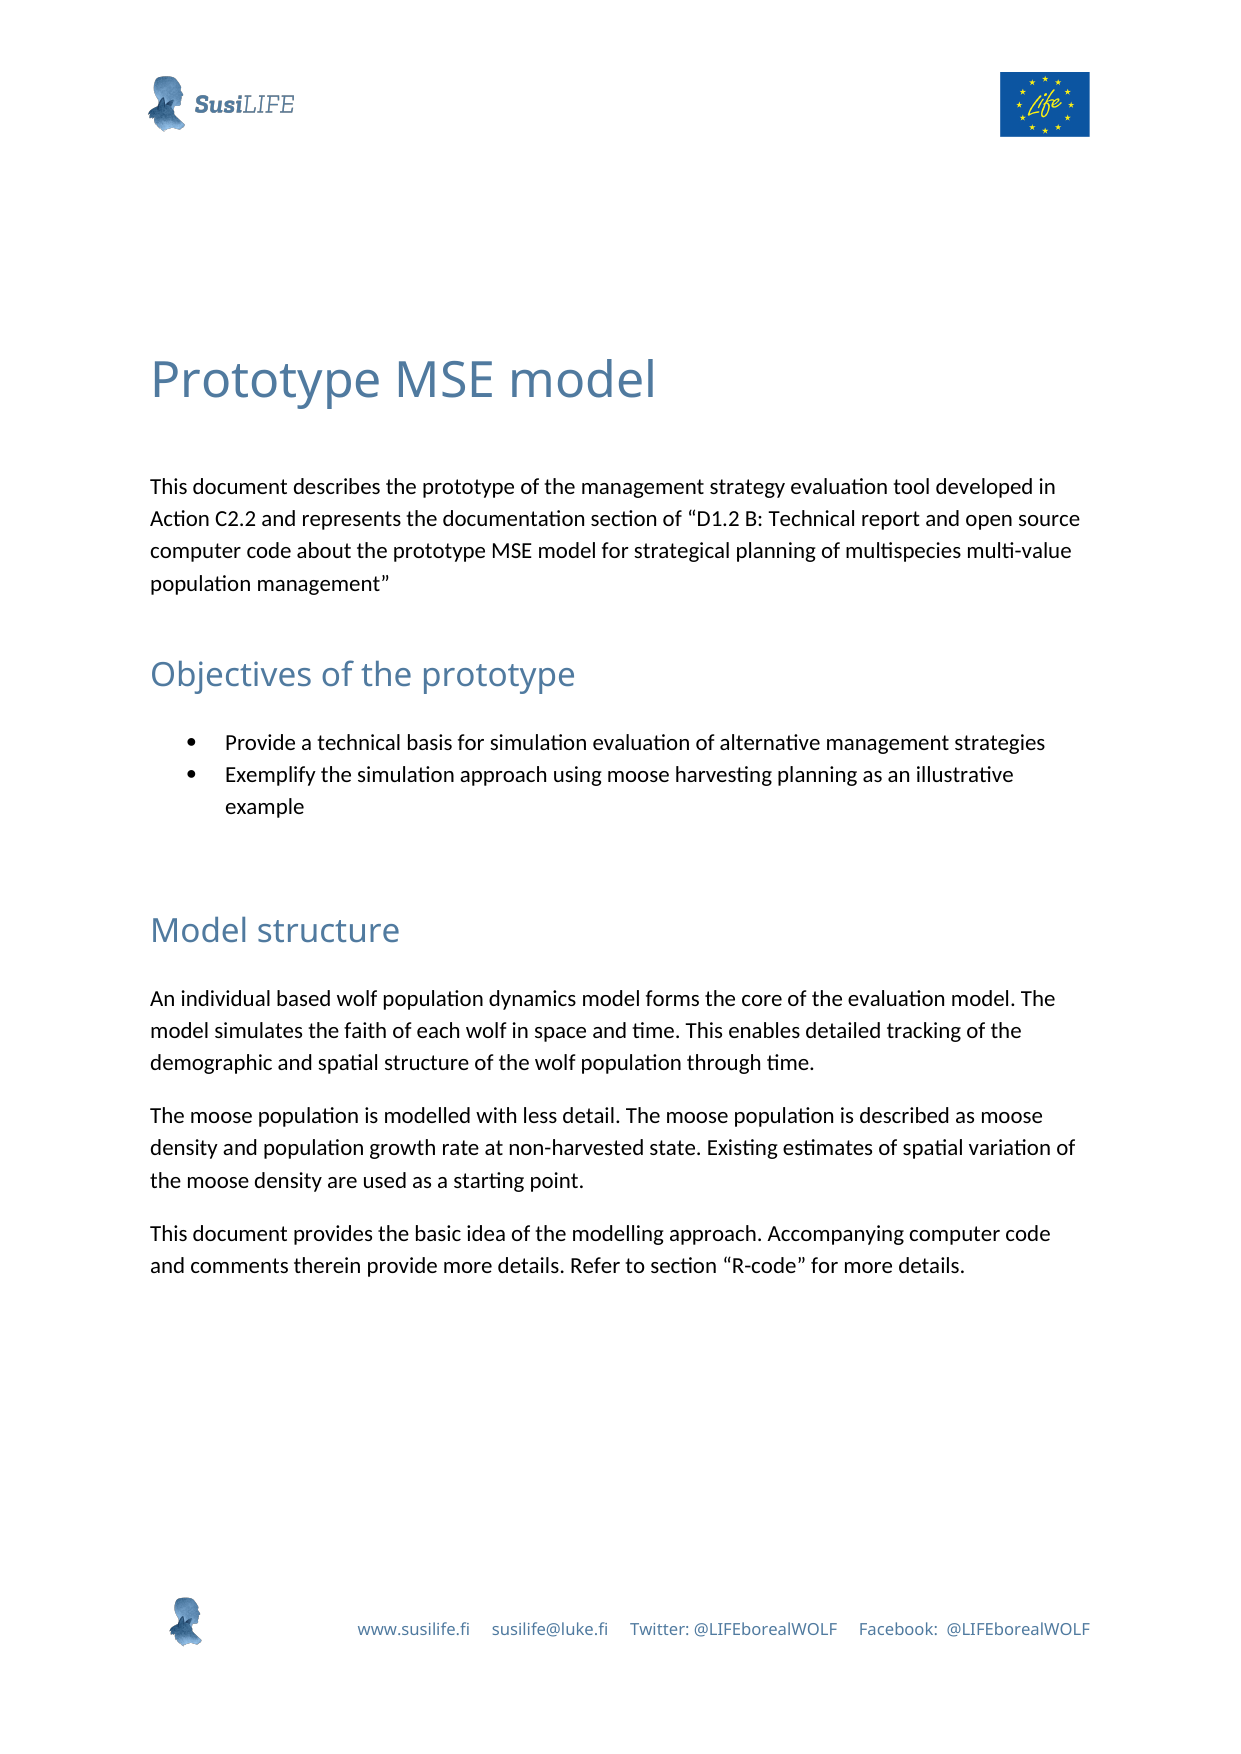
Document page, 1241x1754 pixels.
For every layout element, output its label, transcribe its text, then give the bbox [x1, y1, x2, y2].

subtitle Model structure [150, 907, 1090, 952]
picture [1000, 72, 1090, 137]
text This document provides the basic idea of the modelling approach. Accompanying computer code and comments therein provide more details. Refer to section “R-code” for more details. [150, 1219, 1090, 1279]
subtitle Objectives of the prototype [150, 651, 1090, 696]
text This document describes the prototype of the management strategy evaluation tool developed in Action C2.2 and represents the documentation section of “D1.2 B: Technical report and open source computer code about the prototype MSE model for strategical planning of multispecies multi-value population management” [150, 472, 1090, 597]
text An individual based wolf population dynamics model forms the core of the evaluation model. The model simulates the faith of each wolf in space and time. This enables detailed tracking of the demographic and spatial structure of the wolf population through time. [150, 984, 1090, 1076]
list Exemplify the simulation approach using moose harvesting planning as an illustrative example [187, 760, 1090, 820]
picture [131, 59, 311, 149]
text The moose population is modelled with less detail. The moose population is described as moose density and population growth rate at non-harvested state. Existing estimates of spatial variation of the moose density are used as a starting point. [150, 1101, 1090, 1194]
subtitle Prototype MSE model [150, 344, 1090, 412]
picture [150, 1587, 221, 1658]
list Provide a technical basis for simulation evaluation of alternative management strategies [187, 728, 1090, 756]
